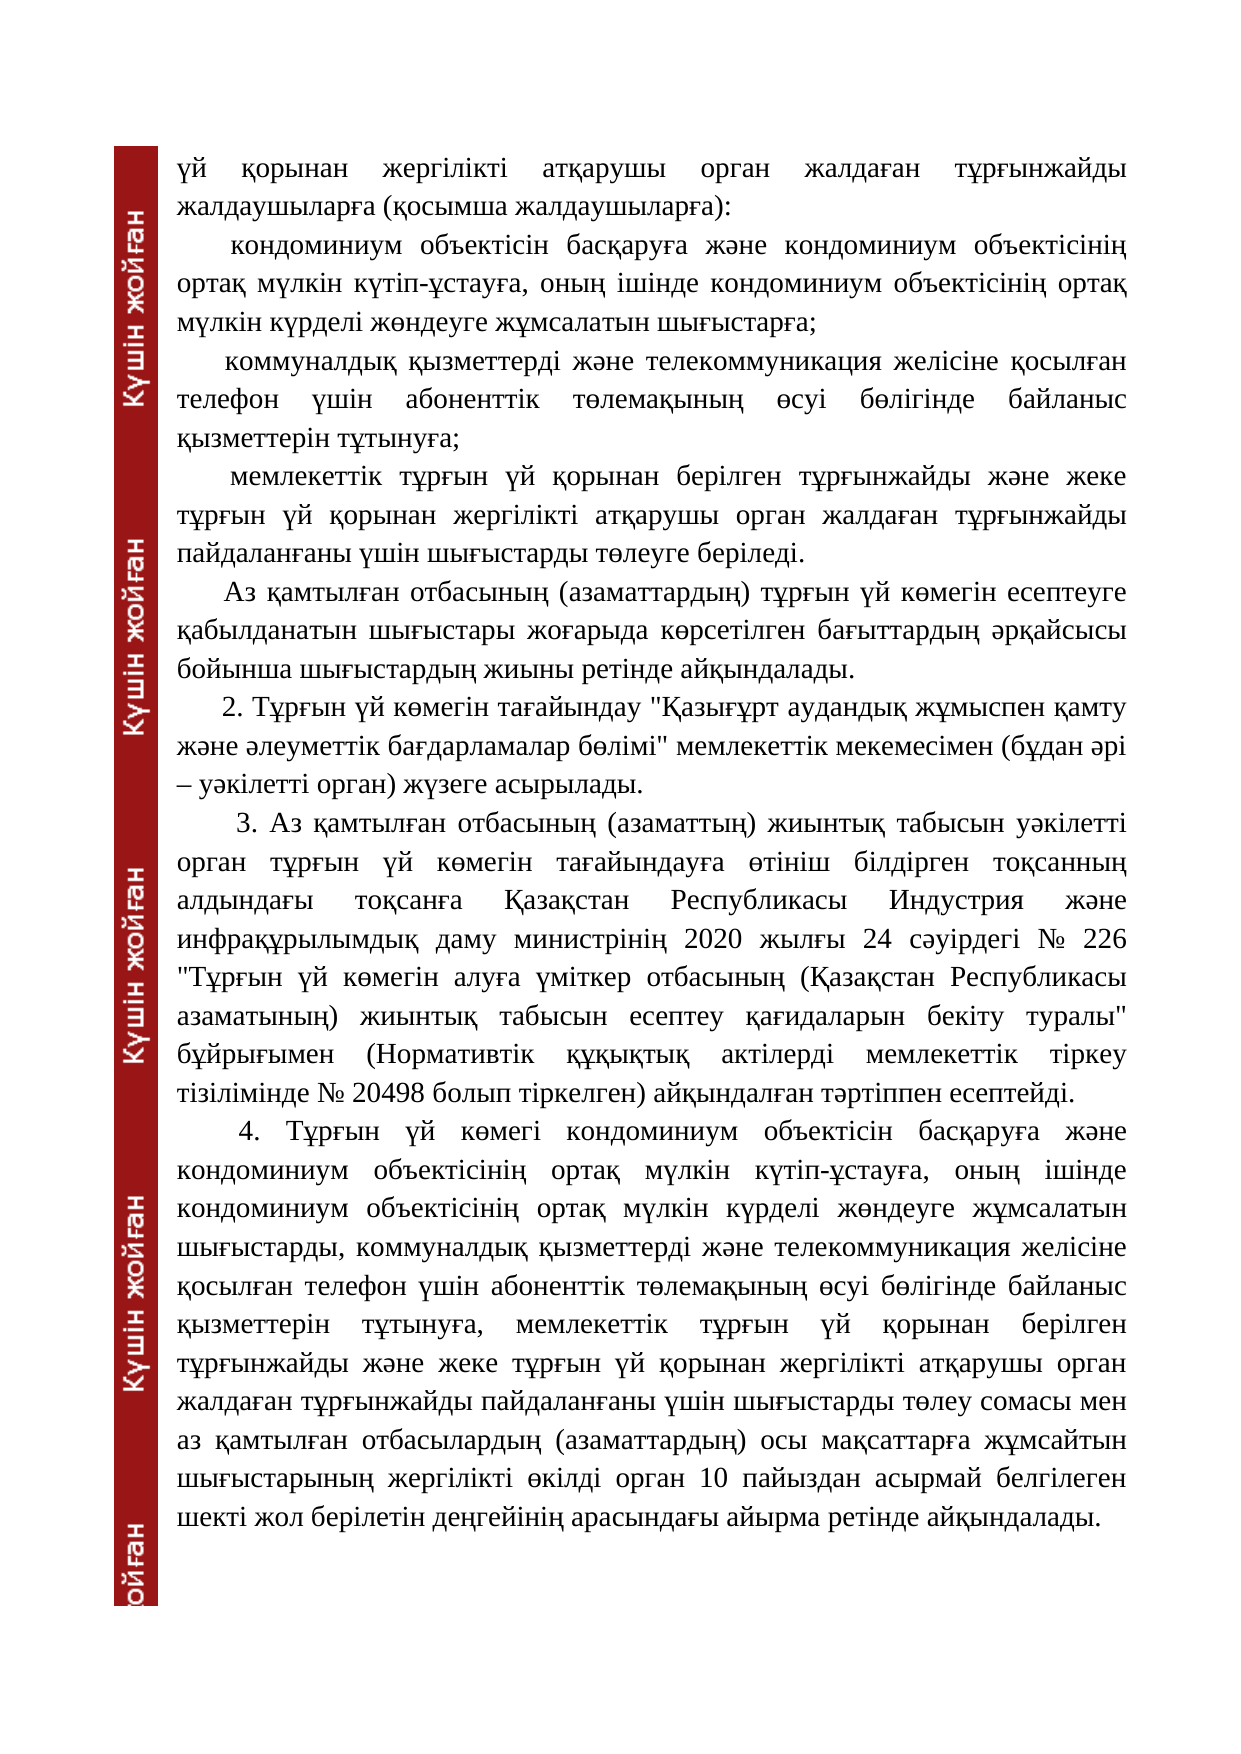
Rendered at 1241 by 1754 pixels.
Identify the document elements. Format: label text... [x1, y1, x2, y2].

picture [114, 338, 158, 343]
picture [114, 1532, 158, 1606]
text коммуналдық қызметтерді және телекоммуникация желісіне қосылған телефон үшін абоненттік төлемақының өсуі бөлігінде байланыс қызметтерін тұтынуға; [112, 343, 1128, 453]
picture [114, 569, 158, 574]
picture [114, 453, 158, 458]
text Аз қамтылған отбасының (азаматтардың) тұрғын үй көмегін есептеуге қабылданатын шығыстары жоғарыда көрсетілген бағыттардың әрқайсысы бойынша шығыстардың жиыны ретінде айқындалады. [112, 574, 1128, 684]
picture [114, 222, 158, 227]
picture [114, 146, 158, 150]
picture [114, 1108, 158, 1113]
picture [114, 800, 158, 805]
text кондоминиум объектісін басқаруға және кондоминиум объектісінің ортақ мүлкін күтіп-ұстауға, оның ішінде кондоминиум объектісінің ортақ мүлкін күрделі жөндеуге жұмсалатын шығыстарға; [112, 227, 1128, 338]
picture [114, 684, 158, 689]
text 2. Тұрғын үй көмегін тағайындау "Қазығұрт аудандық жұмыспен қамту және әлеуметтік бағдарламалар бөлімі" мемлекеттік мекемесімен (бұдан әрі – уәкілетті орган) жүзеге асырылады. [112, 689, 1128, 800]
text 3. Аз қамтылған отбасының (азаматтың) жиынтық табысын уәкілетті орган тұрғын үй көмегін тағайындауға өтініш білдірген тоқсанның алдындағы тоқсанға Қазақстан Республикасы Индустрия және инфрақұрылымдық даму министрінің 2020 жылғы 24 сәуірдегі № 226 "Тұрғын үй көмегін алуға үмiткер отбасының (Қазақстан Республикасы азаматының) жиынтық табысын есептеу қағидаларын бекіту туралы" бұйрығымен (Нормативтік құқықтық актілерді мемлекеттік тіркеу тізілімінде № 20498 болып тіркелген) айқындалған тәртіппен есептейді. [112, 805, 1128, 1108]
text мемлекеттік тұрғын үй қорынан берілген тұрғынжайды және жеке тұрғын үй қорынан жергілікті атқарушы орган жалдаған тұрғынжайды пайдаланғаны үшін шығыстарды төлеуге беріледі. [112, 458, 1128, 569]
text 4. Тұрғын үй көмегі кондоминиум объектісін басқаруға және кондоминиум объектісінің ортақ мүлкін күтіп-ұстауға, оның ішінде кондоминиум объектісінің ортақ мүлкін күрделі жөндеуге жұмсалатын шығыстарды, коммуналдық қызметтерді және телекоммуникация желісіне қосылған телефон үшін абоненттік төлемақының өсуі бөлігінде байланыс қызметтерін тұтынуға, мемлекеттік тұрғын үй қорынан берілген тұрғынжайды және жеке тұрғын үй қорынан жергілікті атқарушы орган жалдаған тұрғынжайды пайдаланғаны үшін шығыстарды төлеу сомасы мен аз қамтылған отбасылардың (азаматтардың) осы мақсаттарға жұмсайтын шығыстарының жергілікті өкілді орган 10 пайыздан асырмай белгілеген шекті жол берілетін деңгейінің арасындағы айырма ретінде айқындалады. [112, 1113, 1128, 1532]
